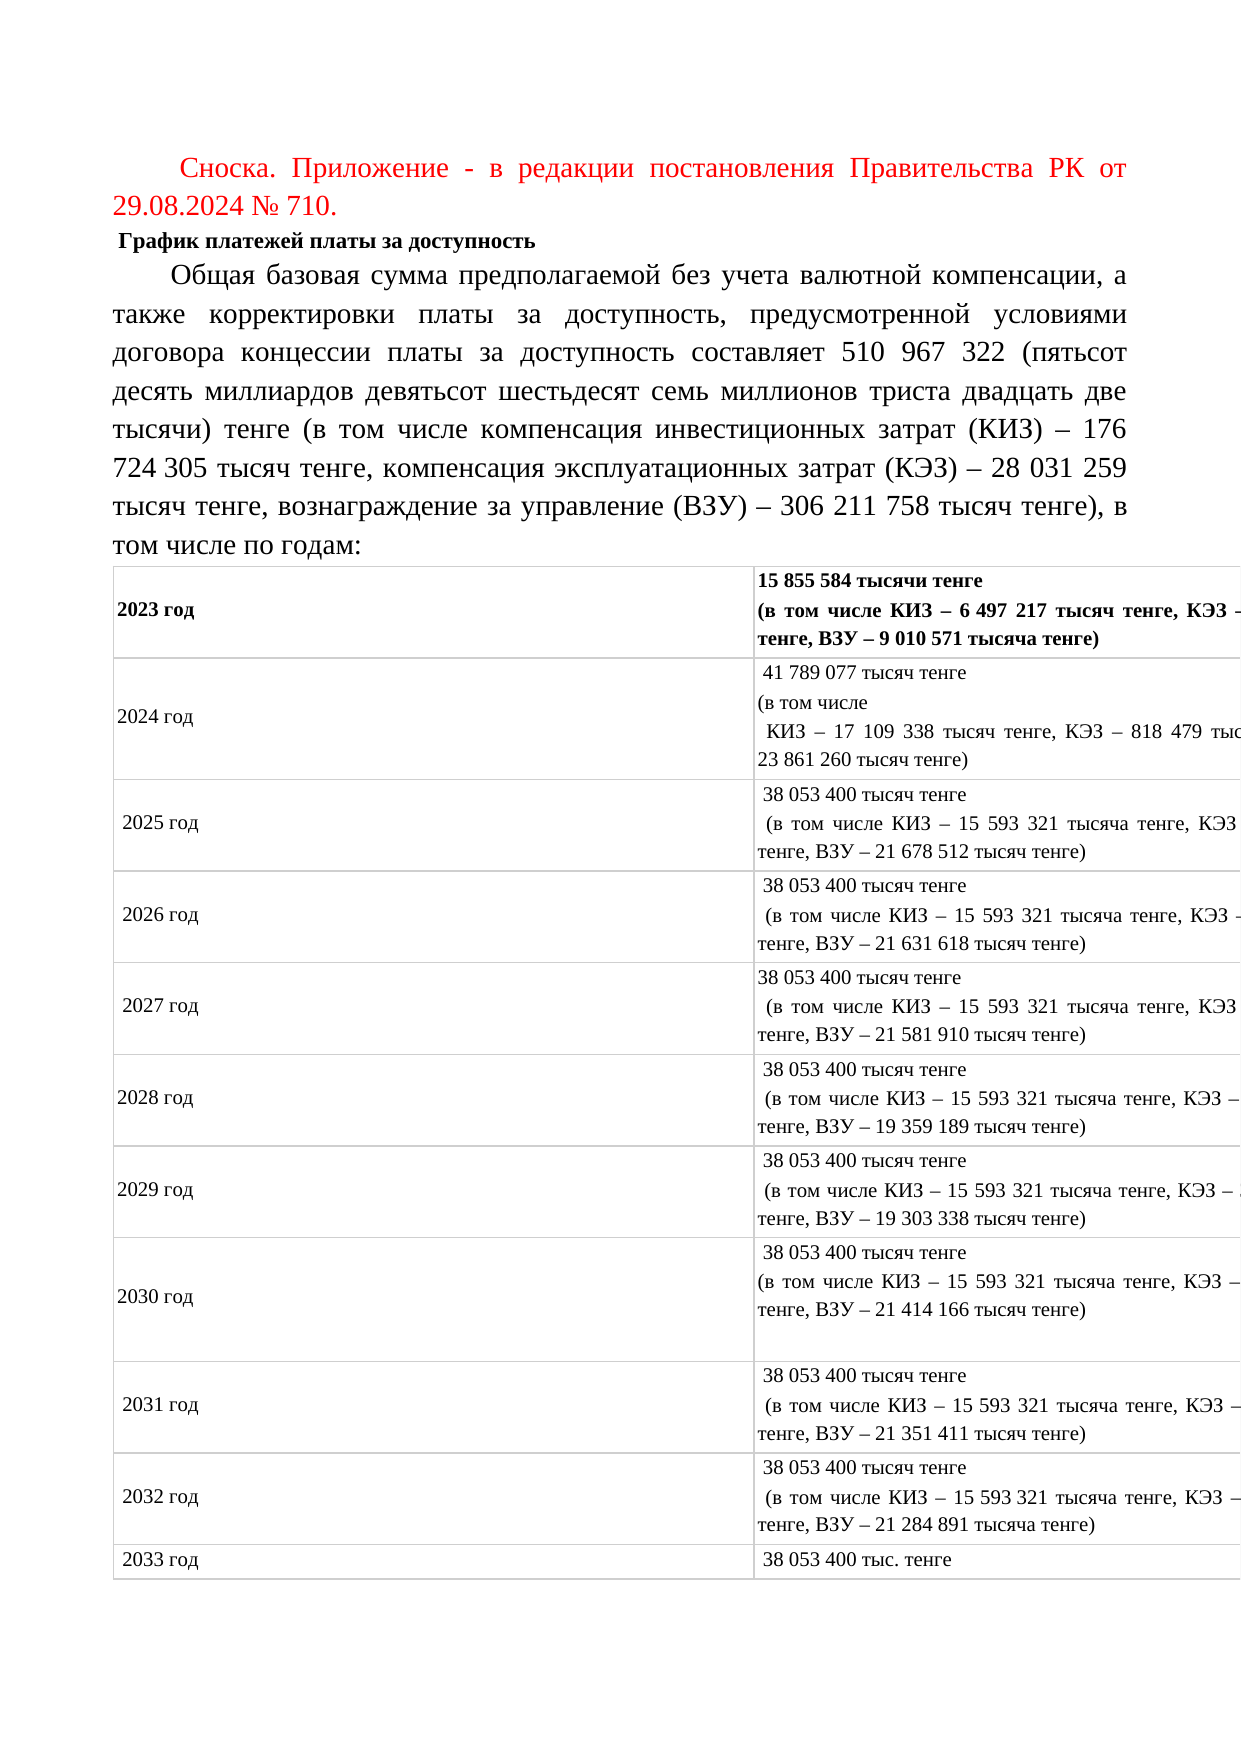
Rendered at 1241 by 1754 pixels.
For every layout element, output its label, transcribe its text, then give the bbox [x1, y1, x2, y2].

table_cell 2025 год [114, 780, 753, 870]
table_cell 38 053 400 тысяч тенге (в том числе КИЗ – 15 593 321 тысяча тенге, КЭЗ – 781 567 тысяч тенге, ВЗУ – 21 678 512 тысяч тенге) [755, 780, 1240, 870]
table_cell 2029 год [114, 1147, 753, 1237]
table_cell 2030 год [114, 1238, 753, 1361]
table_cell 38 053 400 тысяч тенге (в том числе КИЗ – 15 593 321 тысяча тенге, КЭЗ – 3 100 890 тысяч тенге, ВЗУ – 19 359 189 тысяч тенге) [755, 1055, 1240, 1145]
table_header 15 855 584 тысячи тенге (в том числе КИЗ – 6 497 217 тысяч тенге, КЭЗ – 347 796 тысяч тенге, ВЗУ – 9 010 571 тысяча тенге) [755, 567, 1240, 657]
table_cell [755, 1545, 1240, 1578]
table_cell 2028 год [114, 1055, 753, 1145]
table_cell 2024 год [114, 659, 753, 779]
table_cell 2031 год [114, 1362, 753, 1452]
text Сноска. Приложение - в редакции постановления Правительства РК от 29.08.2024 № 710. [112, 150, 1128, 222]
table_cell 2032 год [114, 1454, 753, 1544]
table_cell 38 053 400 тысяч тенге (в том числе КИЗ – 15 593 321 тысяча тенге, КЭЗ – 1 175 188 тысяч тенге, ВЗУ – 21 284 891 тысяча тенге) [755, 1454, 1240, 1544]
table_cell 38 053 400 тысяч тенге (в том числе КИЗ – 15 593 321 тысяча тенге, КЭЗ – 828 461 тысяча тенге, ВЗУ – 21 631 618 тысяч тенге) [755, 872, 1240, 962]
text Общая базовая сумма предполагаемой без учета валютной компенсации, а также корректировки платы за доступность, предусмотренной условиями договора концессии платы за доступность составляет 510 967 322 (пятьсот десять миллиардов девятьсот шестьдесят семь миллионов триста двадцать две тысячи) тенге (в том числе компенсация инвестиционных затрат (КИЗ) – 176 724 305 тысяч тенге, компенсация эксплуатационных затрат (КЭЗ) – 28 031 259 тысяч тенге, вознаграждение за управление (ВЗУ) – 306 211 758 тысяч тенге), в том числе по годам: [112, 257, 1128, 561]
table_cell 38 053 400 тысяч тенге (в том числе КИЗ – 15 593 321 тысяча тенге, КЭЗ – 878 169 тысяч тенге, ВЗУ – 21 581 910 тысяч тенге) [755, 963, 1240, 1054]
table_cell 38 053 400 тысяч тенге (в том числе КИЗ – 15 593 321 тысяча тенге, КЭЗ – 3 156 741 тысяча тенге, ВЗУ – 19 303 338 тысяч тенге) [755, 1147, 1240, 1237]
table_cell 2027 год [114, 963, 753, 1054]
table_cell 38 053 400 тысяч тенге (в том числе КИЗ – 15 593 321 тысяча тенге, КЭЗ – 1 108 668 тысяч тенге, ВЗУ – 21 351 411 тысяч тенге) [755, 1362, 1240, 1452]
table_cell 2033 год [114, 1545, 753, 1578]
table_cell 2026 год [114, 872, 753, 962]
text График платежей платы за доступность [112, 227, 1128, 253]
table_cell 38 053 400 тысяч тенге (в том числе КИЗ – 15 593 321 тысяча тенге, КЭЗ – 1 045 913 тысяч тенге, ВЗУ – 21 414 166 тысяч тенге) [755, 1238, 1240, 1361]
table_header 2023 год [114, 567, 753, 657]
table_cell 41 789 077 тысяч тенге (в том числе КИЗ – 17 109 338 тысяч тенге, КЭЗ – 818 479 тысяч тенге, ВЗУ – 23 861 260 тысяч тенге) [755, 659, 1240, 779]
